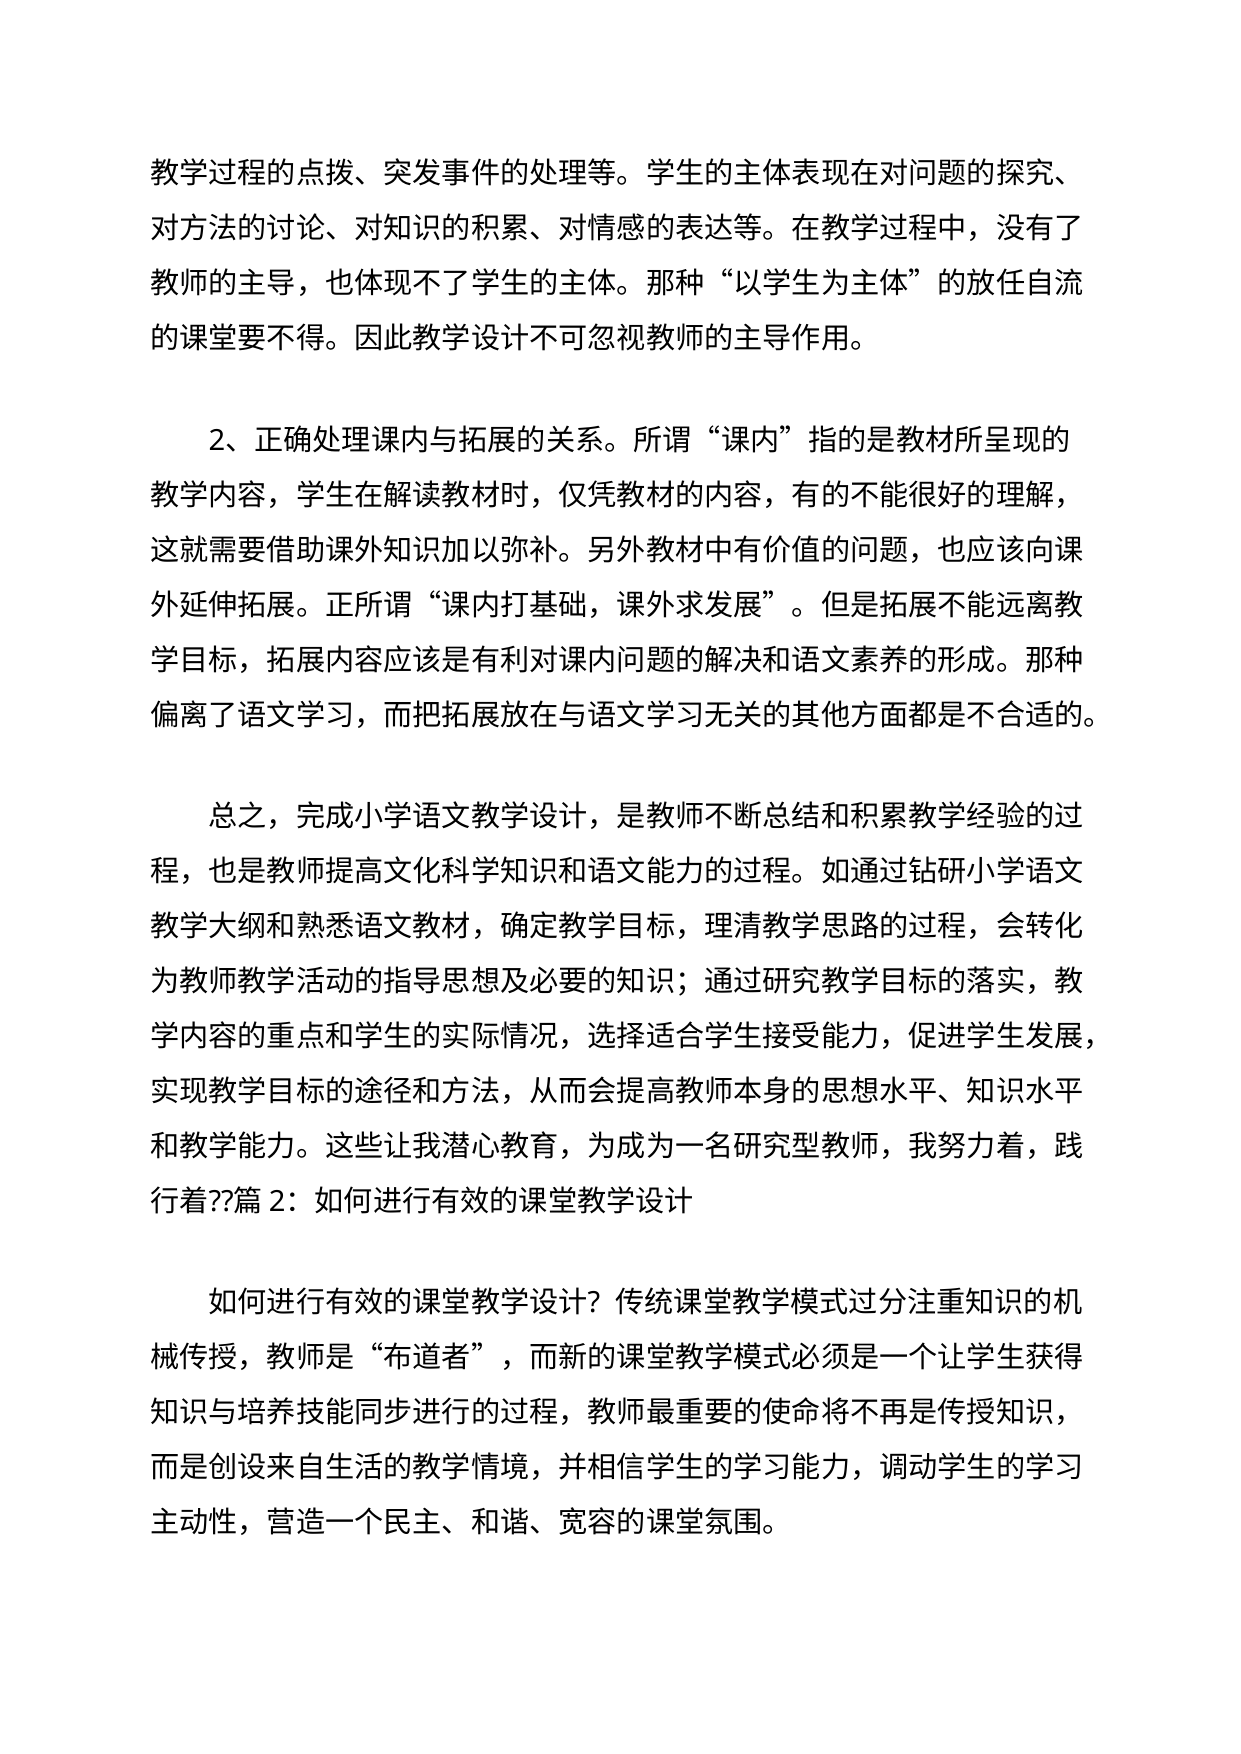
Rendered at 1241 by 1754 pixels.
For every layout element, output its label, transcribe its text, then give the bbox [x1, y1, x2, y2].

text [150, 150, 1090, 357]
text 2、正确处理课内与拓展的关系。所谓“课内”指的是教材所呈现的教学内容，学生在解读教材时，仅凭教材的内容，有的不能很好的理解，这就需要借助课外知识加以弥补。另外教材中有价值的问题，也应该向课外延伸拓展。正所谓“课内打基础，课外求发展”。但是拓展不能远离教学目标，拓展内容应该是有利对课内问题的解决和语文素养的形成。那种偏离了语文学习，而把拓展放在与语文学习无关的其他方面都是不合适的。 [150, 416, 1090, 733]
text 如何进行有效的课堂教学设计? 传统课堂教学模式过分注重知识的机械传授，教师是“布道者”，而新的课堂教学模式必须是一个让学生获得知识与培养技能同步进行的过程，教师最重要的使命将不再是传授知识，而是创设来自生活的教学情境，并相信学生的学习能力，调动学生的学习主动性，营造一个民主、和谐、宽容的课堂氛围。 [150, 1279, 1090, 1541]
text 总之，完成小学语文教学设计，是教师不断总结和积累教学经验的过程，也是教师提高文化科学知识和语文能力的过程。如通过钻研小学语文教学大纲和熟悉语文教材，确定教学目标，理清教学思路的过程，会转化为教师教学活动的指导思想及必要的知识；通过研究教学目标的落实，教学内容的重点和学生的实际情况，选择适合学生接受能力，促进学生发展，实现教学目标的途径和方法，从而会提高教师本身的思想水平、知识水平和教学能力。这些让我潜心教育，为成为一名研究型教师，我努力着，践行着??篇2：如何进行有效的课堂教学设计 [150, 793, 1090, 1219]
